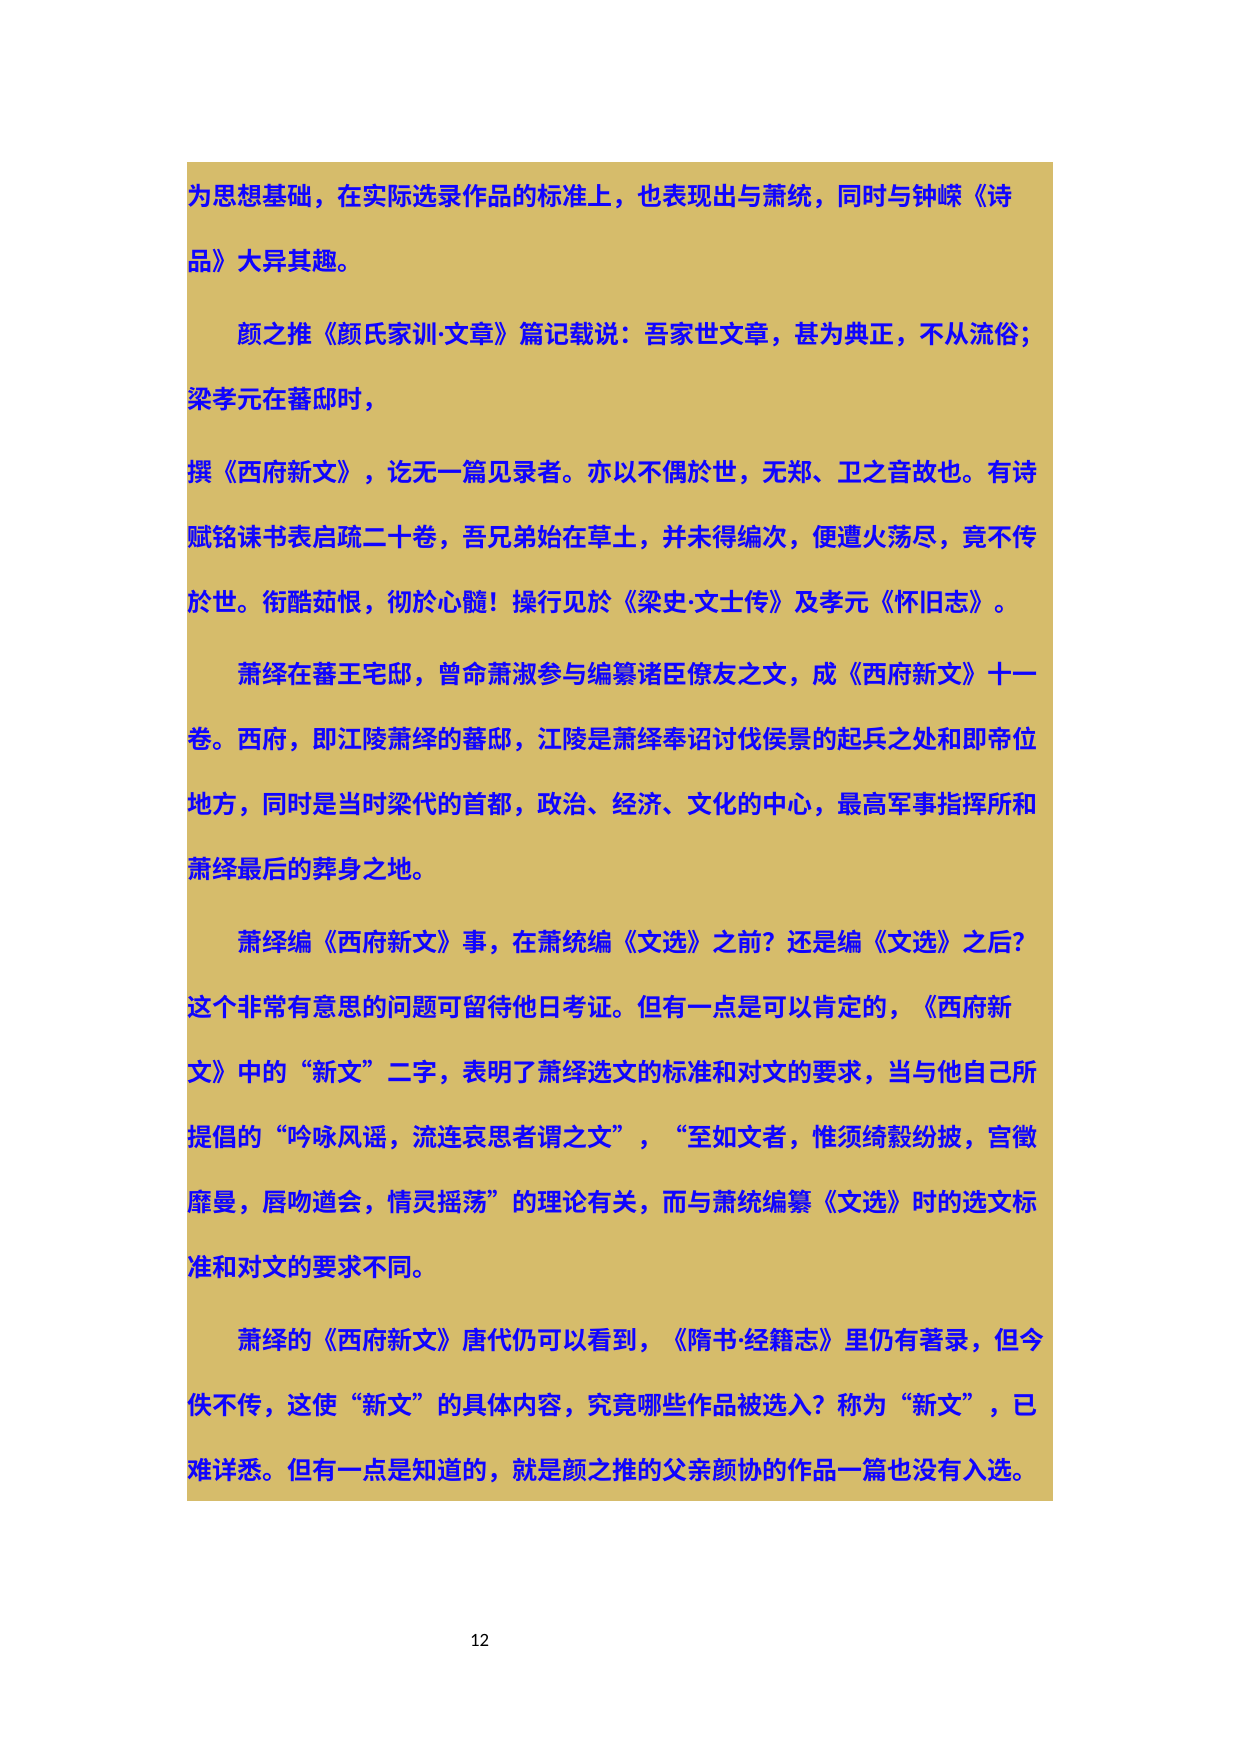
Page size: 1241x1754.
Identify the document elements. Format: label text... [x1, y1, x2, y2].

text 撰《西府新文》，讫无一篇见录者。亦以不偶於世，无郑、卫之音故也。有诗赋铭诔书表启疏二十卷，吾兄弟始在草土，并未得编次，便遭火荡尽，竟不传於世。衔酷茹恨，彻於心髓！操行见於《梁史·文士传》及孝元《怀旧志》。 [187, 438, 1053, 633]
text 萧绎的《西府新文》唐代仍可以看到，《隋书·经籍志》里仍有著录，但今佚不传，这使“新文”的具体内容，究竟哪些作品被选入？称为“新文”，已难详悉。但有一点是知道的，就是颜之推的父亲颜协的作品一篇也没有入选。 [187, 1306, 1053, 1501]
text 颜之推《颜氏家训·文章》篇记载说：吾家世文章，甚为典正，不从流俗；梁孝元在蕃邸时， [187, 300, 1053, 430]
text 萧绎在蕃王宅邸，曾命萧淑参与编纂诸臣僚友之文，成《西府新文》十一卷。西府，即江陵萧绎的蕃邸，江陵是萧绎奉诏讨伐侯景的起兵之处和即帝位地方，同时是当时梁代的首都，政治、经济、文化的中心，最高军事指挥所和萧绎最后的葬身之地。 [187, 640, 1053, 900]
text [187, 162, 1053, 292]
text 萧绎编《西府新文》事，在萧统编《文选》之前？还是编《文选》之后？这个非常有意思的问题可留待他日考证。但有一点是可以肯定的，《西府新文》中的“新文”二字，表明了萧绎选文的标准和对文的要求，当与他自己所提倡的“吟咏风谣，流连哀思者谓之文”，“至如文者，惟须绮縠纷披，宫徵靡曼，唇吻遒会，情灵摇荡”的理论有关，而与萧统编纂《文选》时的选文标准和对文的要求不同。 [187, 908, 1053, 1298]
